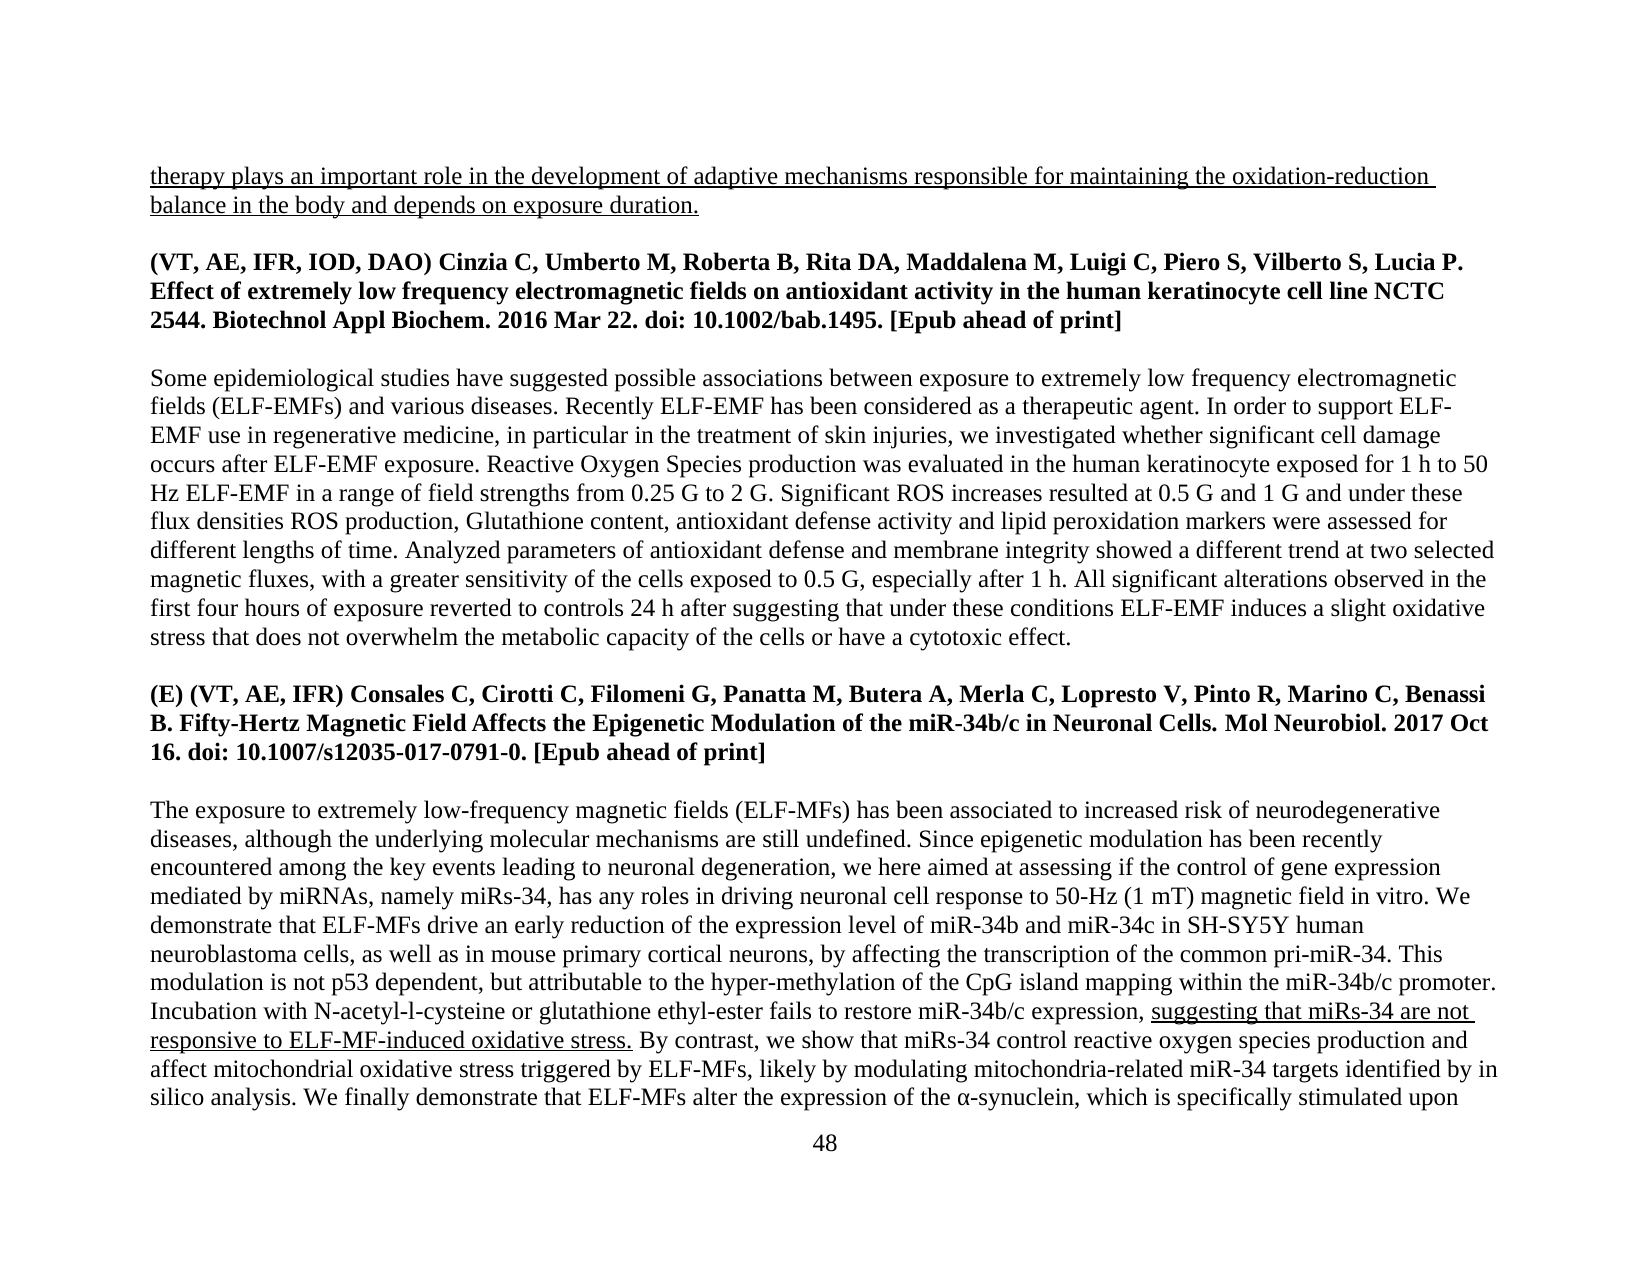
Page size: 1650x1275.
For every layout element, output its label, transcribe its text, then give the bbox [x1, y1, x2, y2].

text (VT, AE, IFR, IOD, DAO) Cinzia C, Umberto M, Roberta B, Rita DA, Maddalena M, Luigi C, Piero S, Vilberto S, Lucia P. Effect of extremely low frequency electromagnetic fields on antioxidant activity in the human keratinocyte cell line NCTC 2544. Biotechnol Appl Biochem. 2016 Mar 22. doi: 10.1002/bab.1495. [Epub ahead of print] [150, 247, 1500, 334]
text (E) (VT, AE, IFR) Consales C, Cirotti C, Filomeni G, Panatta M, Butera A, Merla C, Lopresto V, Pinto R, Marino C, Benassi B. Fifty-Hertz Magnetic Field Affects the Epigenetic Modulation of the miR-34b/c in Neuronal Cells. Mol Neurobiol. 2017 Oct 16. doi: 10.1007/s12035-017-0791-0. [Epub ahead of print] [150, 679, 1500, 766]
text Some epidemiological studies have suggested possible associations between exposure to extremely low frequency electromagnetic fields (ELF-EMFs) and various diseases. Recently ELF-EMF has been considered as a therapeutic agent. In order to support ELF-EMF use in regenerative medicine, in particular in the treatment of skin injuries, we investigated whether significant cell damage occurs after ELF-EMF exposure. Reactive Oxygen Species production was evaluated in the human keratinocyte exposed for 1 h to 50 Hz ELF-EMF in a range of field strengths from 0.25 G to 2 G. Significant ROS increases resulted at 0.5 G and 1 G and under these flux densities ROS production, Glutathione content, antioxidant defense activity and lipid peroxidation markers were assessed for different lengths of time. Analyzed parameters of antioxidant defense and membrane integrity showed a different trend at two selected magnetic fluxes, with a greater sensitivity of the cells exposed to 0.5 G, especially after 1 h. All significant alterations observed in the first four hours of exposure reverted to controls 24 h after suggesting that under these conditions ELF-EMF induces a slight oxidative stress that does not overwhelm the metabolic capacity of the cells or have a cytotoxic effect. [150, 363, 1500, 650]
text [150, 795, 1500, 1111]
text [150, 161, 1500, 219]
